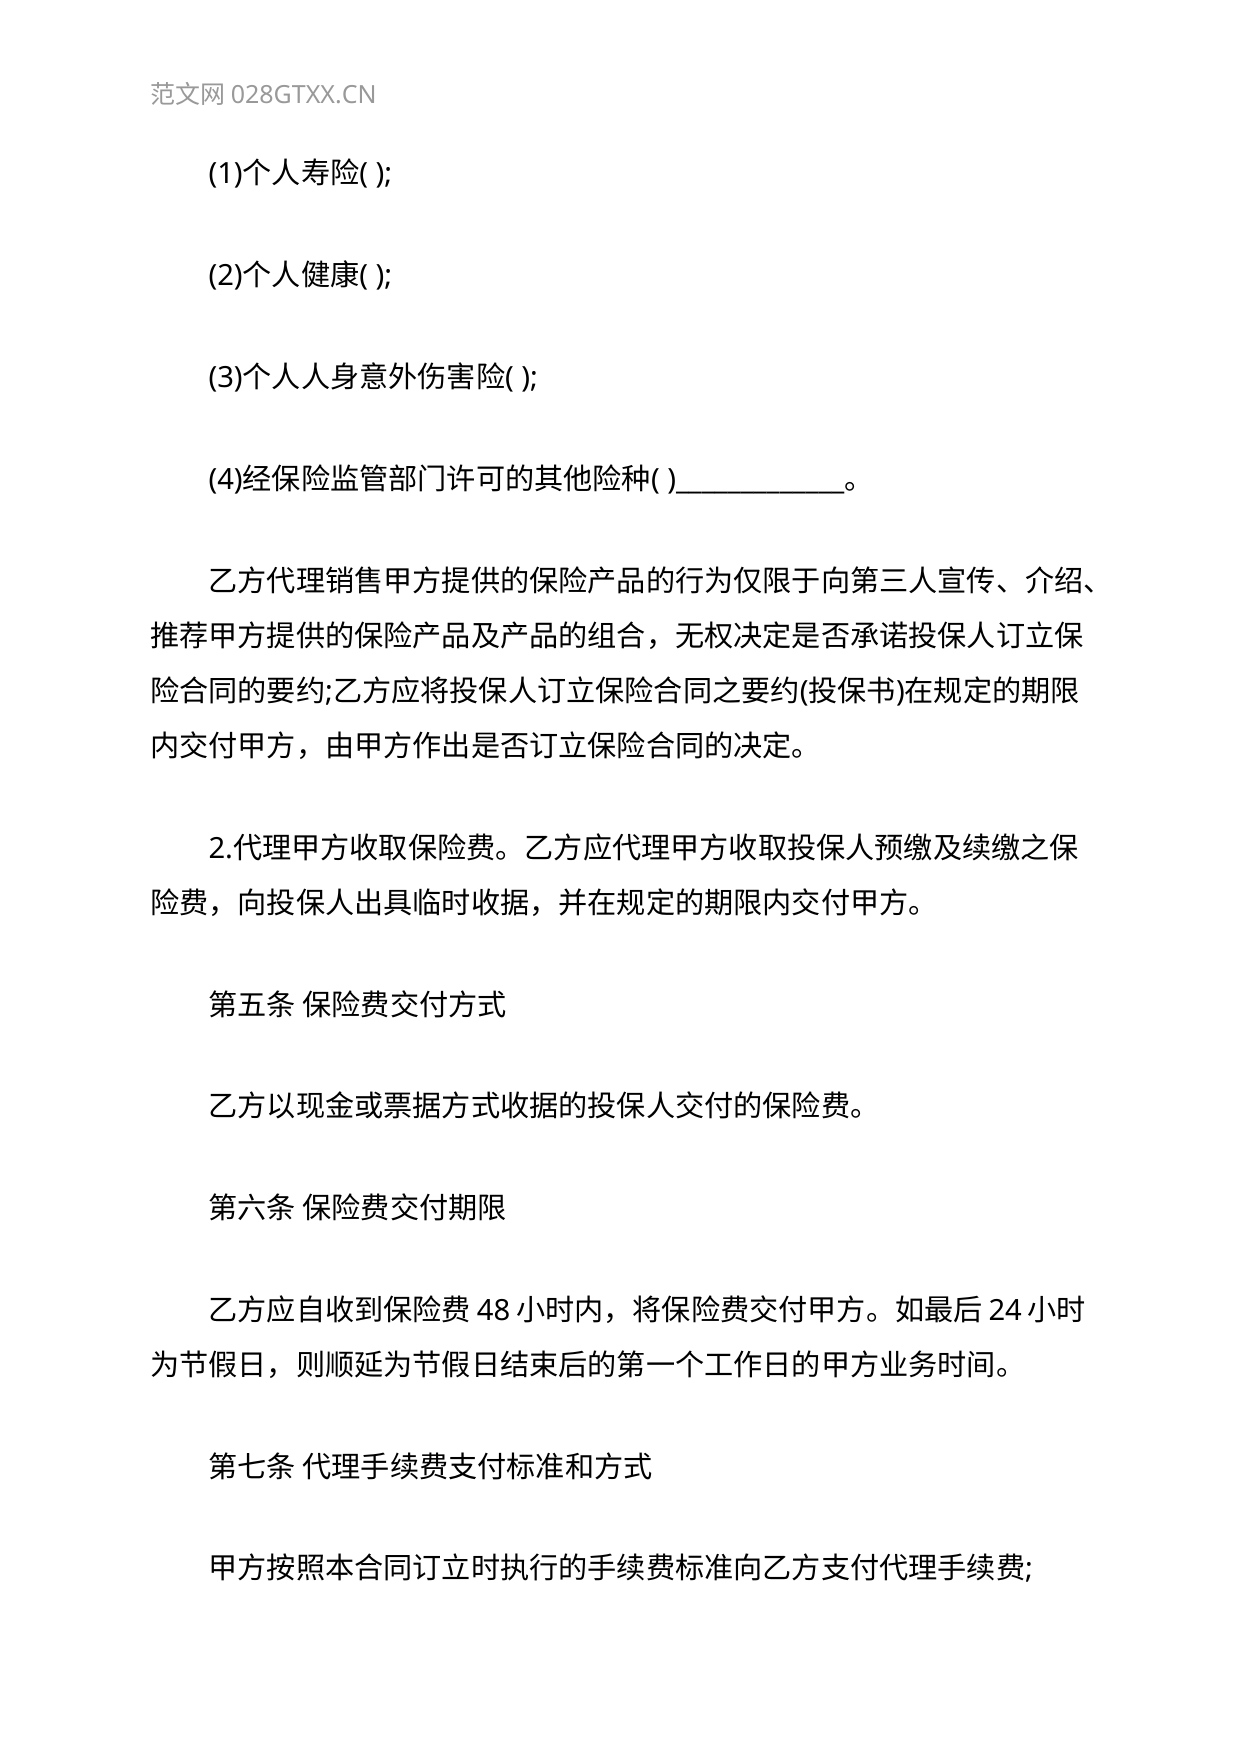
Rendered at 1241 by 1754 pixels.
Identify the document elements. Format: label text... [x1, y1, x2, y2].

text 2.代理甲方收取保险费。乙方应代理甲方收取投保人预缴及续缴之保险费，向投保人出具临时收据，并在规定的期限内交付甲方。 [150, 824, 1090, 922]
text (4)经保险监管部门许可的其他险种( )_____________。 [150, 456, 1090, 498]
text (3)个人人身意外伤害险( ); [150, 354, 1090, 396]
text 乙方代理销售甲方提供的保险产品的行为仅限于向第三人宣传、介绍、推荐甲方提供的保险产品及产品的组合，无权决定是否承诺投保人订立保险合同的要约;乙方应将投保人订立保险合同之要约(投保书)在规定的期限内交付甲方，由甲方作出是否订立保险合同的决定。 [150, 558, 1090, 765]
text (2)个人健康( ); [150, 252, 1090, 294]
text 第六条 保险费交付期限 [150, 1185, 1090, 1227]
text 第七条 代理手续费支付标准和方式 [150, 1443, 1090, 1486]
text 第五条 保险费交付方式 [150, 981, 1090, 1023]
text 乙方应自收到保险费48小时内，将保险费交付甲方。如最后24小时为节假日，则顺延为节假日结束后的第一个工作日的甲方业务时间。 [150, 1287, 1090, 1384]
text 甲方按照本合同订立时执行的手续费标准向乙方支付代理手续费; [150, 1545, 1090, 1587]
text (1)个人寿险( ); [150, 150, 1090, 192]
text 乙方以现金或票据方式收据的投保人交付的保险费。 [150, 1083, 1090, 1125]
